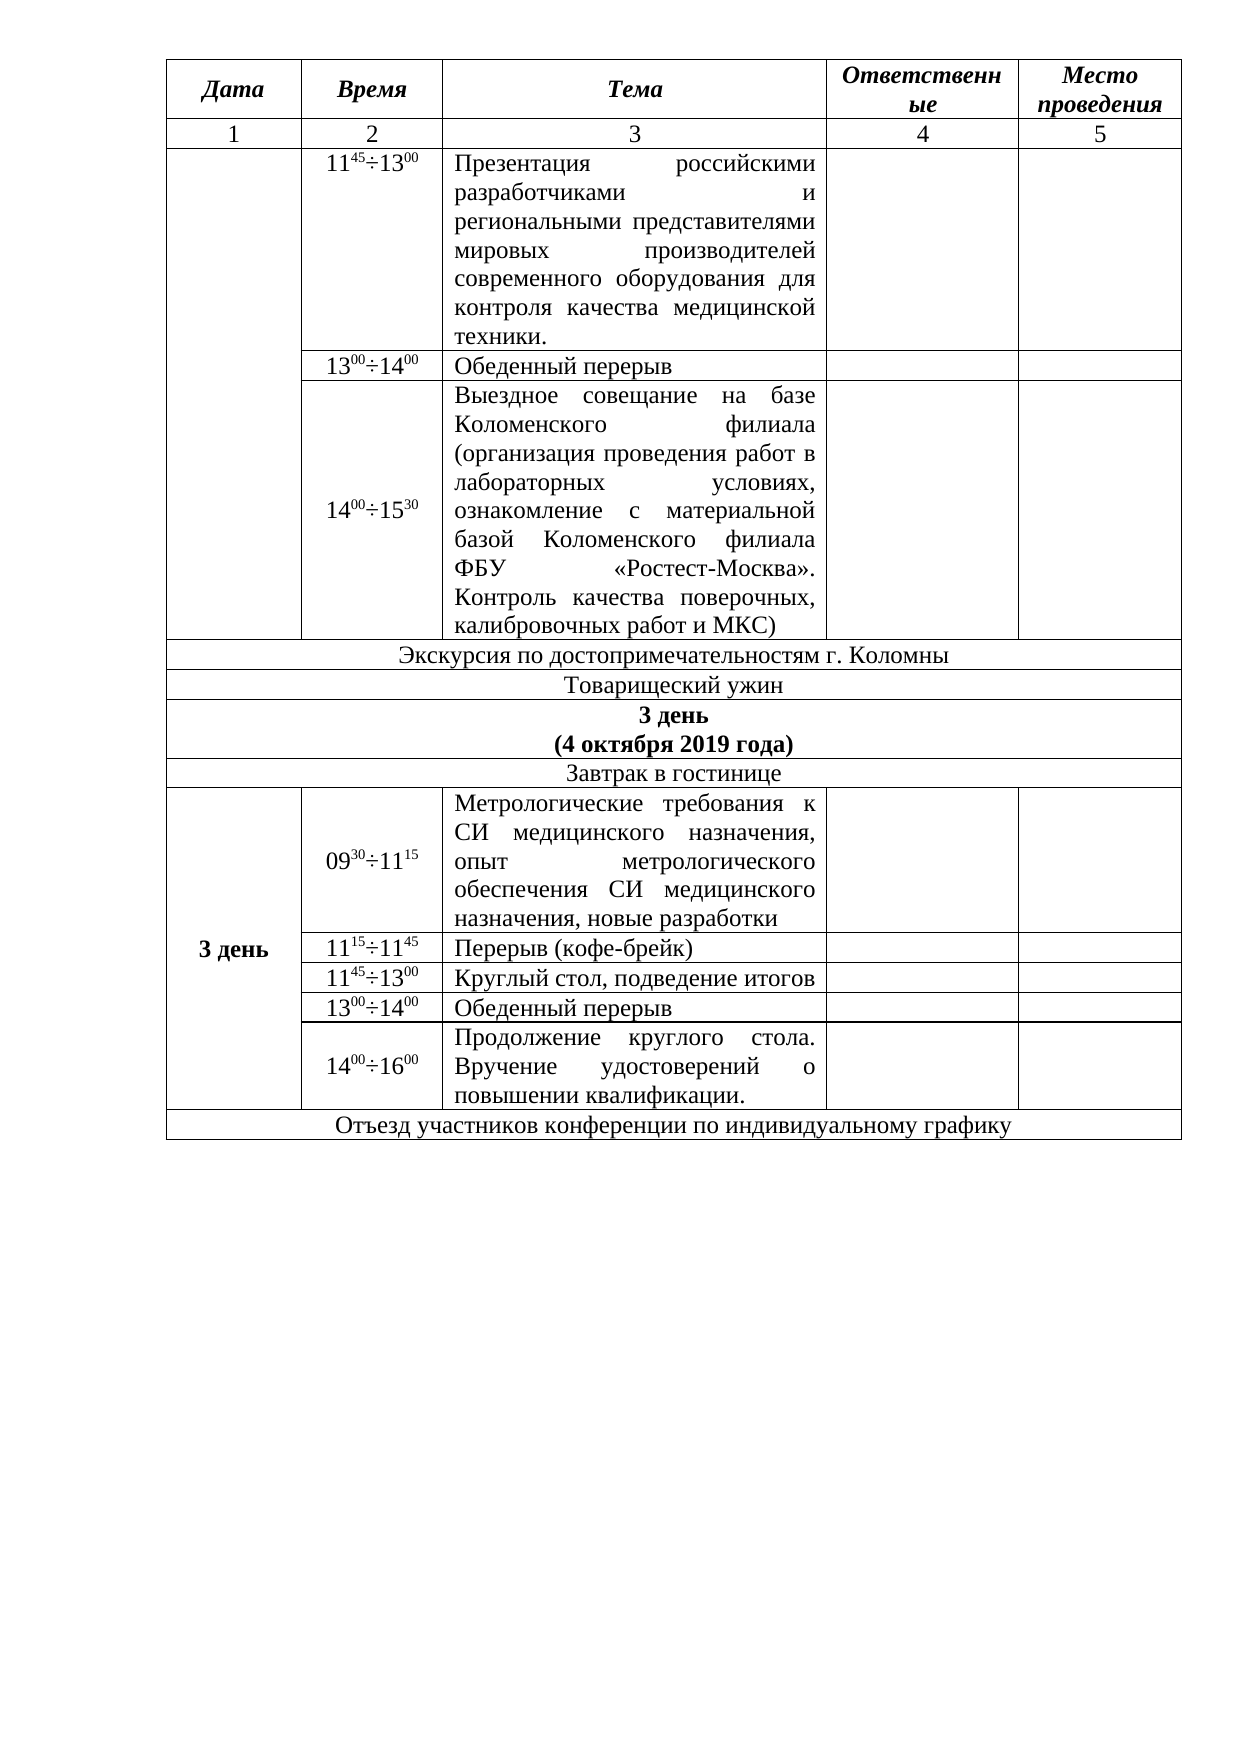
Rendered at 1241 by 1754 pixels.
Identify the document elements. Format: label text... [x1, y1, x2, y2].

table_cell 0930÷1115 [302, 788, 442, 932]
table_cell 3 [443, 119, 826, 147]
table_header Тема [443, 60, 826, 118]
table_header Время [302, 60, 442, 118]
table_cell 1400÷1530 [302, 381, 442, 639]
table_cell Отъезд участников конференции по индивидуальному графику [167, 1110, 1181, 1138]
table_cell [1019, 933, 1181, 962]
table_cell [827, 788, 1018, 932]
table_cell [827, 993, 1018, 1021]
table_cell Перерыв (кофе-брейк) [443, 933, 826, 962]
table_header Ответственные [827, 60, 1018, 118]
table_cell [827, 963, 1018, 992]
table_cell 3 день (4 октября 2019 года) [167, 700, 1181, 757]
table_cell Выездное совещание на базе Коломенского филиала (организация проведения работ в лабораторных условиях, ознакомление с материальной базой Коломенского филиала ФБУ «Ростест-Москва». Контроль качества поверочных, калибровочных работ и МКС) [443, 381, 826, 639]
table_header Место проведения [1019, 60, 1181, 118]
table_cell Презентация российскими разработчиками и региональными представителями мировых производителей современного оборудования для контроля качества медицинской техники. [443, 149, 826, 350]
table_cell Круглый стол, подведение итогов [443, 963, 826, 992]
table_cell [1019, 351, 1181, 379]
table_cell 1 [167, 119, 301, 147]
table_cell [1019, 993, 1181, 1021]
table_cell 4 [827, 119, 1018, 147]
table_cell [1019, 381, 1181, 639]
table_cell Завтрак в гостинице [167, 759, 1181, 787]
table_cell [827, 381, 1018, 639]
table_cell 1145÷1300 [302, 149, 442, 350]
table_cell 1400÷1600 [302, 1023, 442, 1109]
table_cell 3 день [167, 788, 301, 1109]
table_cell [827, 1023, 1018, 1109]
table_cell Продолжение круглого стола. Вручение удостоверений о повышении квалификации. [443, 1023, 826, 1109]
table_cell [1019, 1023, 1181, 1109]
table_cell Экскурсия по достопримечательностям г. Коломны [167, 640, 1181, 669]
table_cell Метрологические требования к СИ медицинского назначения, опыт метрологического обеспечения СИ медицинского назначения, новые разработки [443, 788, 826, 932]
table_cell [827, 149, 1018, 350]
table_cell [1019, 963, 1181, 992]
table_cell 5 [1019, 119, 1181, 147]
table_cell Товарищеский ужин [167, 670, 1181, 699]
table_cell [1019, 149, 1181, 350]
table_cell 1145÷1300 [302, 963, 442, 992]
table_header Дата [167, 60, 301, 118]
table_cell [827, 933, 1018, 962]
table_cell Обеденный перерыв [443, 351, 826, 379]
table_cell [1019, 788, 1181, 932]
table_cell [827, 351, 1018, 379]
table_cell Обеденный перерыв [443, 993, 826, 1021]
table_cell 1300÷1400 [302, 993, 442, 1021]
table_cell 1300÷1400 [302, 351, 442, 379]
table_cell 2 [302, 119, 442, 147]
table_cell 1115÷1145 [302, 933, 442, 962]
